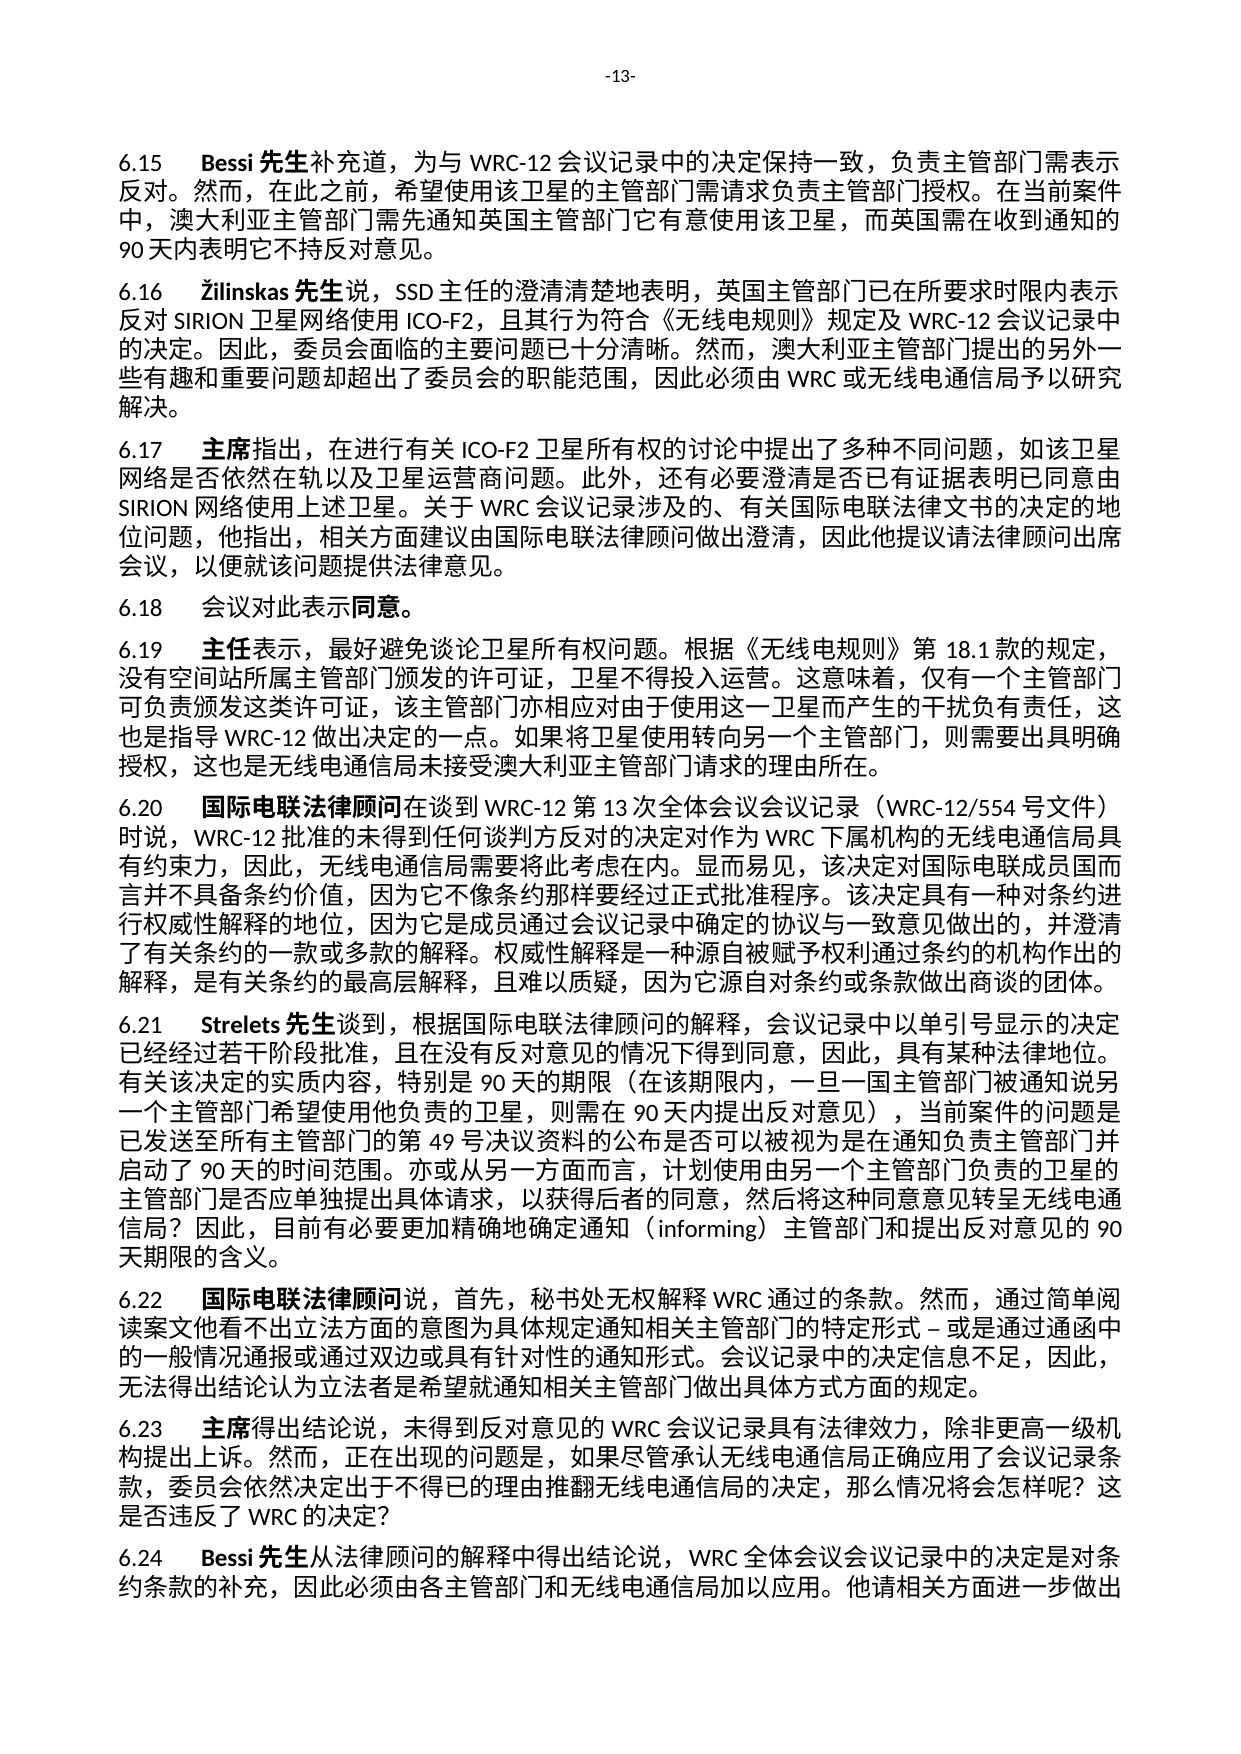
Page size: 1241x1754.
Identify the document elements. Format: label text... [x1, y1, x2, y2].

text 6.22 国际电联法律顾问说，首先，秘书处无权解释WRC通过的条款。然而，通过简单阅读案文他看不出立法方面的意图为具体规定通知相关主管部门的特定形式 – 或是通过通函中的一般情况通报或通过双边或具有针对性的通知形式。会议记录中的决定信息不足，因此，无法得出结论认为立法者是希望就通知相关主管部门做出具体方式方面的规定。 [118, 1285, 1122, 1402]
text 6.23 主席得出结论说，未得到反对意见的WRC会议记录具有法律效力，除非更高一级机构提出上诉。然而，正在出现的问题是，如果尽管承认无线电通信局正确应用了会议记录条款，委员会依然决定出于不得已的理由推翻无线电通信局的决定，那么情况将会怎样呢？这是否违反了WRC的决定？ [118, 1414, 1122, 1531]
text 6.17 主席指出，在进行有关ICO-F2卫星所有权的讨论中提出了多种不同问题，如该卫星网络是否依然在轨以及卫星运营商问题。此外，还有必要澄清是否已有证据表明已同意由SIRION网络使用上述卫星。关于WRC会议记录涉及的、有关国际电联法律文书的决定的地位问题，他指出，相关方面建议由国际电联法律顾问做出澄清，因此他提议请法律顾问出席会议，以便就该问题提供法律意见。 [118, 435, 1122, 581]
text 6.16 Žilinskas先生说，SSD主任的澄清清楚地表明，英国主管部门已在所要求时限内表示反对SIRION卫星网络使用ICO-F2，且其行为符合《无线电规则》规定及WRC-12会议记录中的决定。因此，委员会面临的主要问题已十分清晰。然而，澳大利亚主管部门提出的另外一些有趣和重要问题却超出了委员会的职能范围，因此必须由WRC或无线电通信局予以研究解决。 [118, 277, 1122, 423]
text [118, 1543, 1122, 1602]
text 6.21 Strelets先生谈到，根据国际电联法律顾问的解释，会议记录中以单引号显示的决定已经经过若干阶段批准，且在没有反对意见的情况下得到同意，因此，具有某种法律地位。有关该决定的实质内容，特别是90天的期限（在该期限内，一旦一国主管部门被通知说另一个主管部门希望使用他负责的卫星，则需在90天内提出反对意见），当前案件的问题是已发送至所有主管部门的第49号决议资料的公布是否可以被视为是在通知负责主管部门并启动了90天的时间范围。亦或从另一方面而言，计划使用由另一个主管部门负责的卫星的主管部门是否应单独提出具体请求，以获得后者的同意，然后将这种同意意见转呈无线电通信局？因此，目前有必要更加精确地确定通知（informing）主管部门和提出反对意见的90天期限的含义。 [118, 1010, 1122, 1273]
text 6.15 Bessi先生补充道，为与WRC-12会议记录中的决定保持一致，负责主管部门需表示反对。然而，在此之前，希望使用该卫星的主管部门需请求负责主管部门授权。在当前案件中，澳大利亚主管部门需先通知英国主管部门它有意使用该卫星，而英国需在收到通知的90天内表明它不持反对意见。 [118, 148, 1122, 264]
text 6.20 国际电联法律顾问在谈到WRC-12第13次全体会议会议记录（WRC-12/554号文件）时说，WRC-12批准的未得到任何谈判方反对的决定对作为WRC下属机构的无线电通信局具有约束力，因此，无线电通信局需要将此考虑在内。显而易见，该决定对国际电联成员国而言并不具备条约价值，因为它不像条约那样要经过正式批准程序。该决定具有一种对条约进行权威性解释的地位，因为它是成员通过会议记录中确定的协议与一致意见做出的，并澄清了有关条约的一款或多款的解释。权威性解释是一种源自被赋予权利通过条约的机构作出的解释，是有关条约的最高层解释，且难以质疑，因为它源自对条约或条款做出商谈的团体。 [118, 793, 1122, 998]
text 6.19 主任表示，最好避免谈论卫星所有权问题。根据《无线电规则》第18.1款的规定，没有空间站所属主管部门颁发的许可证，卫星不得投入运营。这意味着，仅有一个主管部门可负责颁发这类许可证，该主管部门亦相应对由于使用这一卫星而产生的干扰负有责任，这也是指导WRC-12做出决定的一点。如果将卫星使用转向另一个主管部门，则需要出具明确授权，这也是无线电通信局未接受澳大利亚主管部门请求的理由所在。 [118, 635, 1122, 781]
text 6.18 会议对此表示同意。 [118, 593, 1122, 623]
